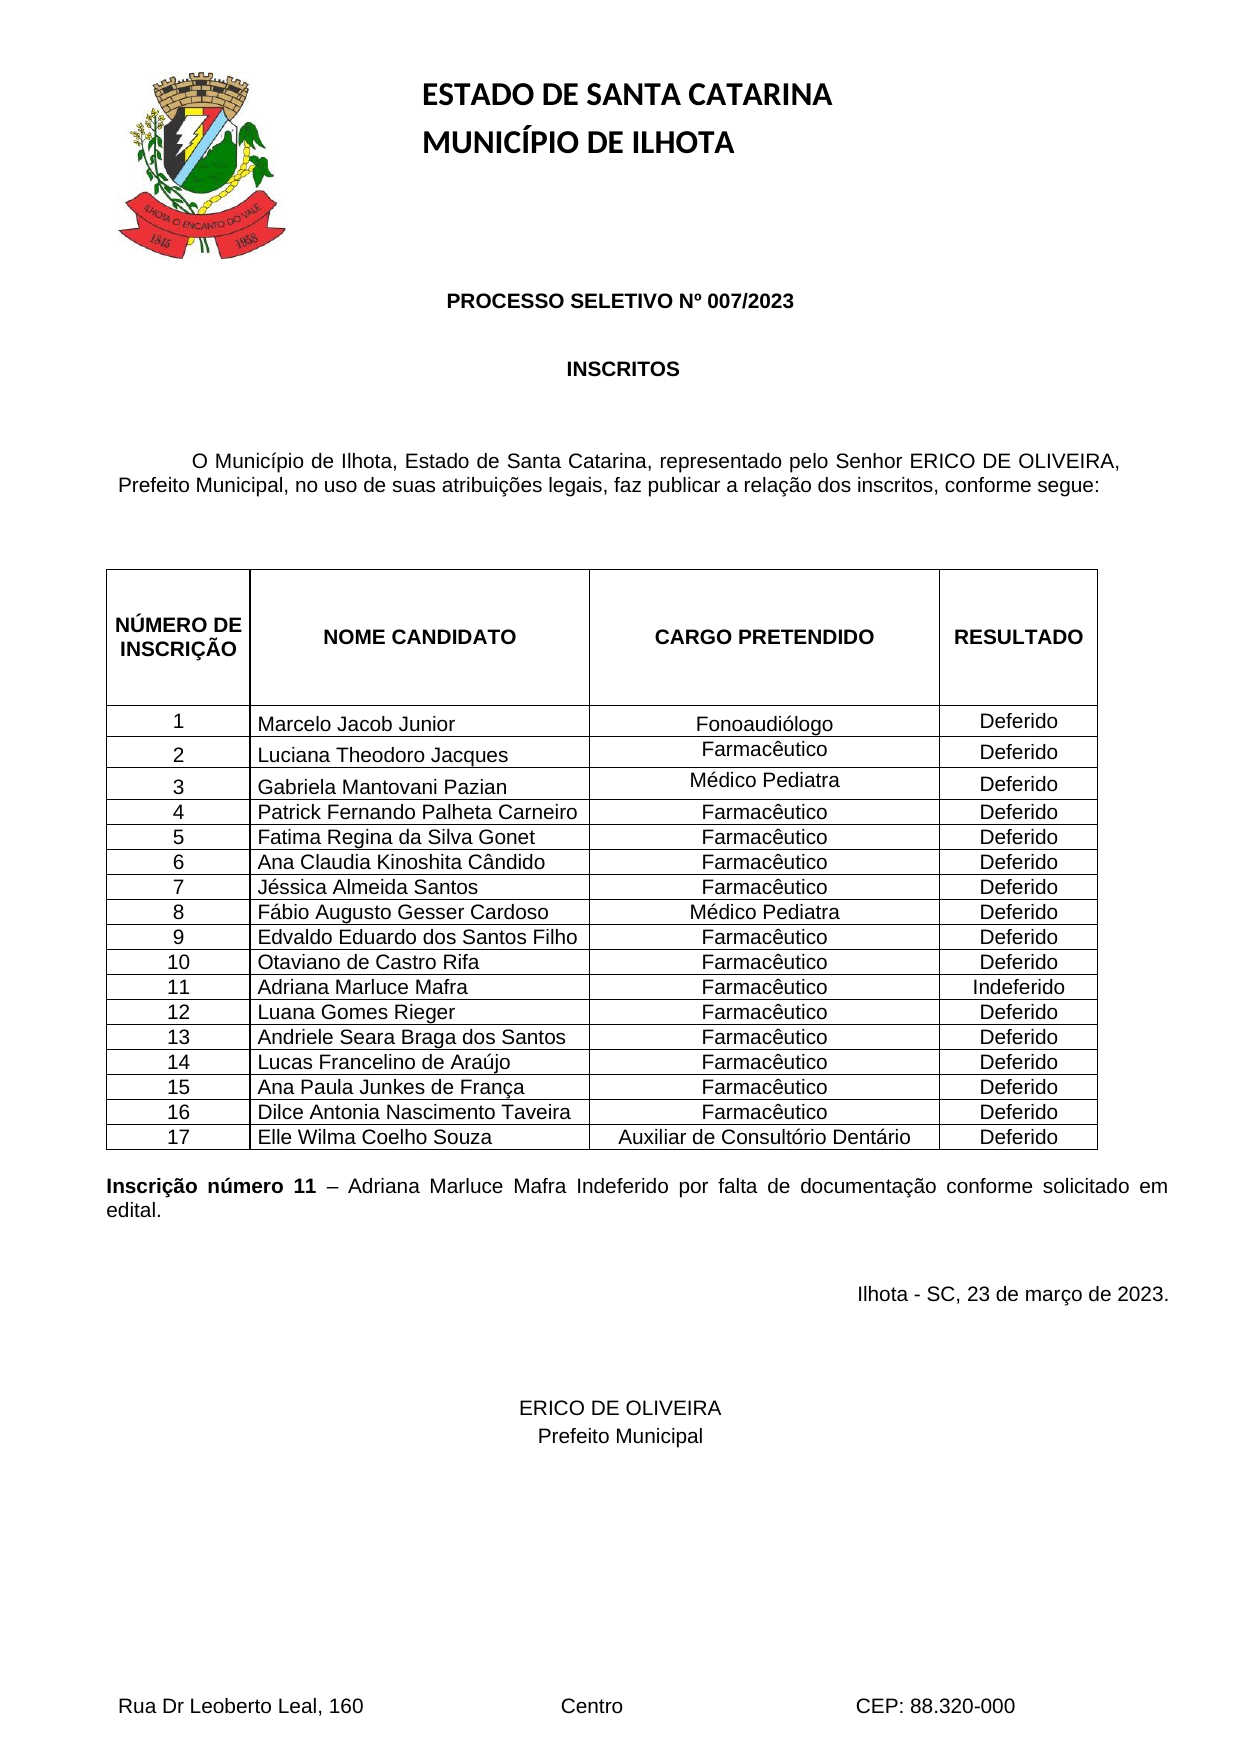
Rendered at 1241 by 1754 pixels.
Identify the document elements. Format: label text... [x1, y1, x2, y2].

text Prefeito Municipal [319, 1424, 922, 1448]
table_cell Farmacêutico [590, 1100, 939, 1123]
table_cell Ana Paula Junkes de França [251, 1075, 589, 1098]
picture [457, 140, 467, 149]
table_cell Gabriela Mantovani Pazian [251, 768, 589, 798]
table_cell Farmacêutico [590, 950, 939, 973]
table_cell Deferido [940, 825, 1097, 848]
table_cell 8 [107, 900, 249, 923]
table_cell 9 [107, 925, 249, 948]
table_cell Fábio Augusto Gesser Cardoso [251, 900, 589, 923]
table_cell Deferido [940, 1025, 1097, 1048]
table_cell Farmacêutico [590, 1050, 939, 1073]
table_cell Farmacêutico [590, 1075, 939, 1098]
table_cell Farmacêutico [590, 1025, 939, 1048]
table_cell Patrick Fernando Palheta Carneiro [251, 800, 589, 823]
table_cell 16 [107, 1100, 249, 1123]
table_cell Indeferido [940, 975, 1097, 998]
table_cell Farmacêutico [590, 1000, 939, 1023]
table_cell Farmacêutico [590, 850, 939, 873]
table_cell Deferido [940, 706, 1097, 736]
table_header NÚMERO DE INSCRIÇÃO [107, 570, 249, 705]
table_cell Elle Wilma Coelho Souza [251, 1125, 589, 1148]
table_cell Deferido [940, 737, 1097, 767]
table_header RESULTADO [940, 570, 1097, 705]
picture [680, 140, 692, 150]
table_cell 3 [107, 768, 249, 798]
text Ilhota - SC, 23 de março de 2023. [118, 1281, 1169, 1305]
text PROCESSO SELETIVO Nº 007/2023 [319, 289, 922, 313]
table_cell 12 [107, 1000, 249, 1023]
text INSCRITOS [106, 357, 922, 381]
table_cell Deferido [940, 800, 1097, 823]
table_cell 7 [107, 875, 249, 898]
table_cell 15 [107, 1075, 249, 1098]
table_cell 2 [107, 737, 249, 767]
table_cell Deferido [940, 850, 1097, 873]
table_cell Deferido [940, 925, 1097, 948]
table_cell Farmacêutico [590, 975, 939, 998]
table_cell Marcelo Jacob Junior [251, 706, 589, 736]
table_cell Farmacêutico [590, 875, 939, 898]
table_cell 6 [107, 850, 249, 873]
text ERICO DE OLIVEIRA [318, 1396, 922, 1420]
table_cell Farmacêutico [590, 925, 939, 948]
table_cell Deferido [940, 1050, 1097, 1073]
picture [561, 140, 573, 150]
table_cell Lucas Francelino de Araújo [251, 1050, 589, 1073]
table_header CARGO PRETENDIDO [590, 570, 939, 705]
text O Município de Ilhota, Estado de Santa Catarina, representado pelo Senhor ERICO DE OLIVEIRA, Prefeito Municipal, no uso de suas atribuições legais, faz publicar a relação dos inscritos, conforme segue: [118, 449, 1122, 497]
table_cell Otaviano de Castro Rifa [251, 950, 589, 973]
table_cell Luana Gomes Rieger [251, 1000, 589, 1023]
picture [118, 72, 286, 259]
table_cell 4 [107, 800, 249, 823]
picture [406, 140, 1139, 258]
table_cell Médico Pediatra [590, 900, 939, 923]
table_cell 13 [107, 1025, 249, 1048]
table_cell Dilce Antonia Nascimento Taveira [251, 1100, 589, 1123]
table_cell 10 [107, 950, 249, 973]
table_cell Farmacêutico [590, 825, 939, 848]
table_cell Deferido [940, 768, 1097, 798]
table_cell Fatima Regina da Silva Gonet [251, 825, 589, 848]
table_cell Jéssica Almeida Santos [251, 875, 589, 898]
table_cell Andriele Seara Braga dos Santos [251, 1025, 589, 1048]
table_cell 14 [107, 1050, 249, 1073]
table_cell Deferido [940, 900, 1097, 923]
table_cell Deferido [940, 1125, 1097, 1148]
table_cell Médico Pediatra [590, 768, 939, 798]
picture [592, 140, 602, 150]
table_cell Edvaldo Eduardo dos Santos Filho [251, 925, 589, 948]
table_cell Luciana Theodoro Jacques [251, 737, 589, 767]
table_cell Fonoaudiólogo [590, 706, 939, 736]
table_cell 11 [107, 975, 249, 998]
table_cell Deferido [940, 1000, 1097, 1023]
table_cell 1 [107, 706, 249, 736]
table_cell Ana Claudia Kinoshita Cândido [251, 850, 589, 873]
table_cell Deferido [940, 1100, 1097, 1123]
table_cell Deferido [940, 950, 1097, 973]
table_cell Deferido [940, 875, 1097, 898]
table_cell Adriana Marluce Mafra [251, 975, 589, 998]
table_cell Deferido [940, 1075, 1097, 1098]
table_header NOME CANDIDATO [251, 570, 589, 705]
table_cell Farmacêutico [590, 800, 939, 823]
table_cell Farmacêutico [590, 737, 939, 767]
table_cell Auxiliar de Consultório Dentário [590, 1125, 939, 1148]
text Rua Dr Leoberto Leal, 160 Centro CEP: 88.320-000 [118, 1698, 1169, 1718]
table_cell 5 [107, 825, 249, 848]
text Inscrição número 11 – Adriana Marluce Mafra Indeferido por falta de documentação conforme solicitado em edital. [106, 1173, 1169, 1221]
table_cell 17 [107, 1125, 249, 1148]
